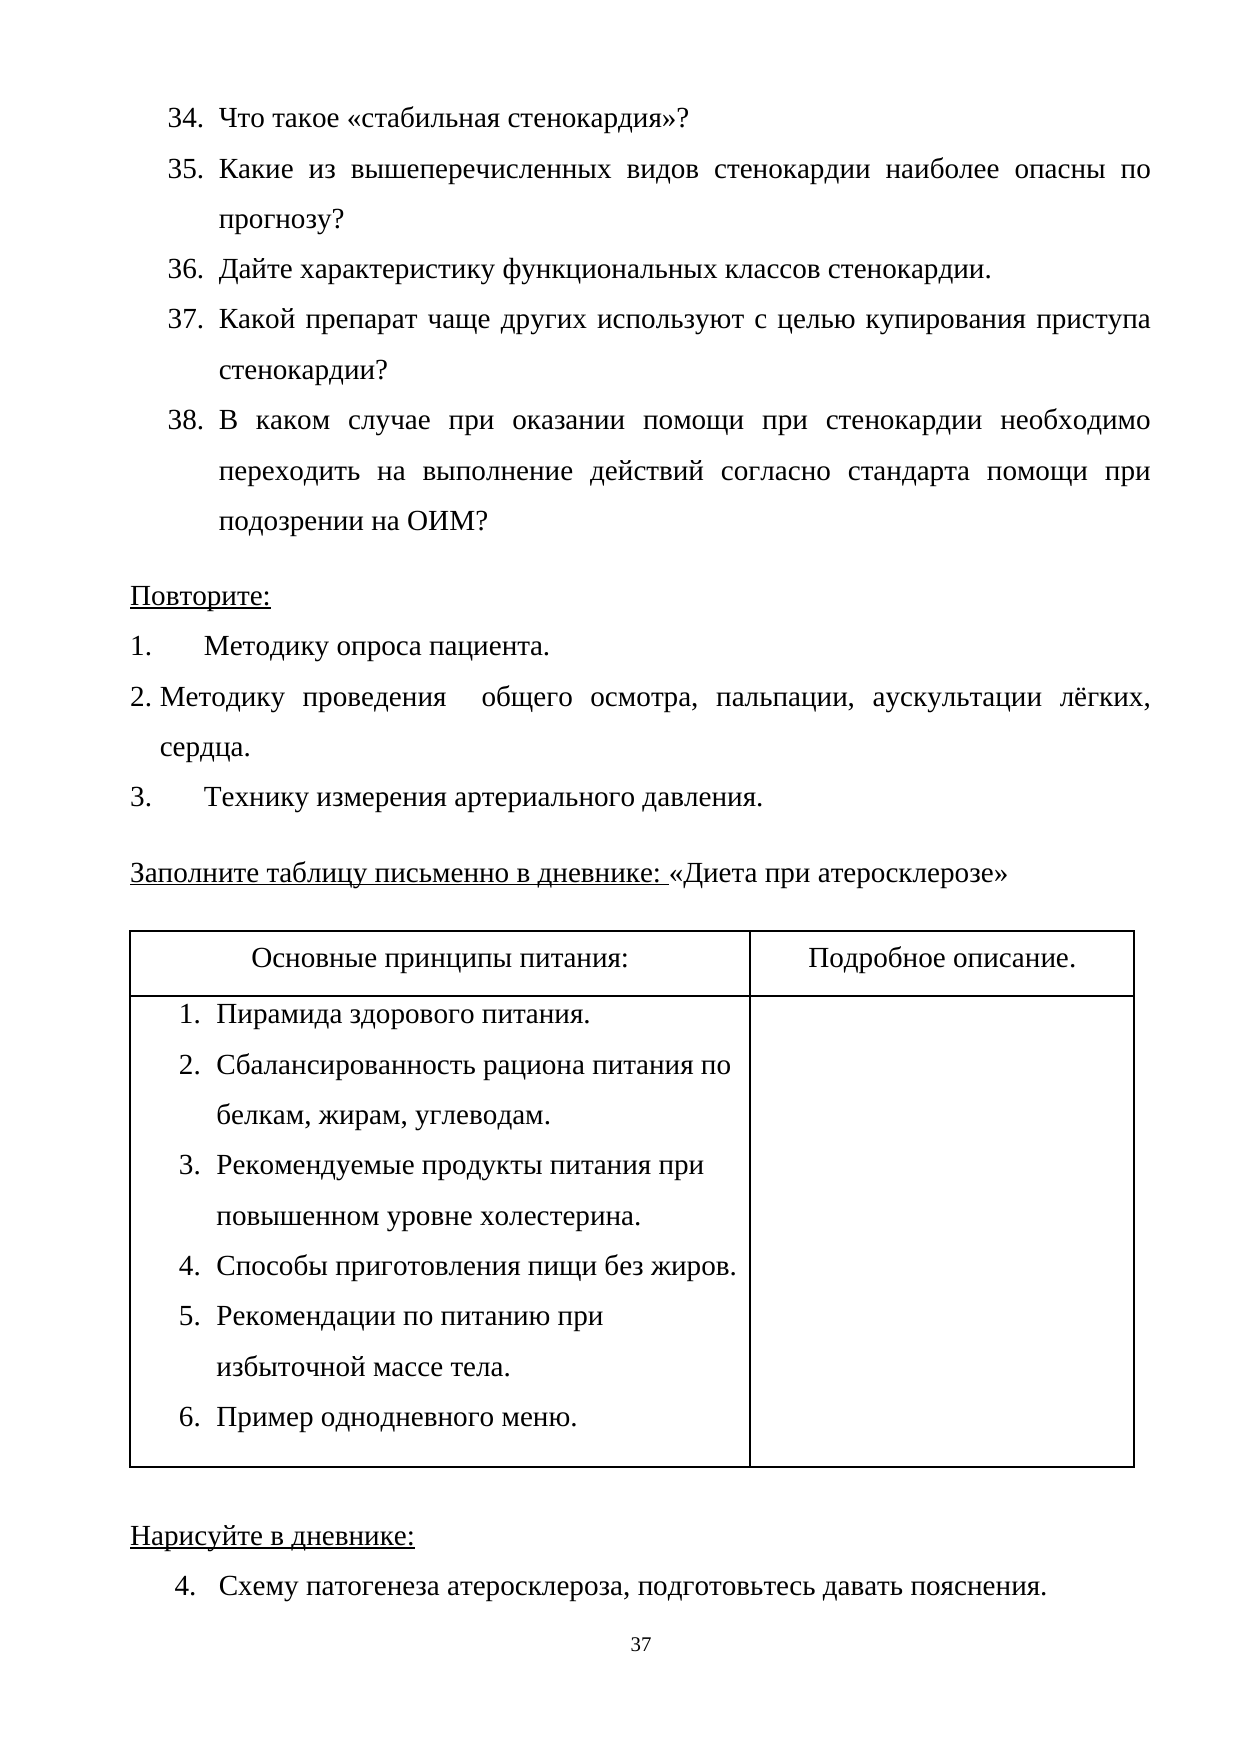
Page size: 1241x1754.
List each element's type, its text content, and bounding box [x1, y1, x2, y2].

table_header Основные принципы питания: [131, 932, 749, 995]
text Повторите: [130, 578, 1152, 612]
list Технику измерения артериального давления. [130, 779, 1152, 813]
text Нарисуйте в дневнике: [130, 1518, 1152, 1551]
list Методику проведения общего осмотра, пальпации, аускультации лёгких, сердца. [130, 679, 1152, 763]
list В каком случае при оказании помощи при стенокардии необходимо переходить на выполнение действий согласно стандарта помощи при подозрении на ОИМ? [167, 402, 1152, 536]
list Методику опроса пациента. [130, 628, 1152, 662]
table_cell [751, 997, 1133, 1466]
table_cell Пирамида здорового питания. Сбалансированность рациона питания по белкам, жирам, углеводам. Рекомендуемые продукты питания при повышенном уровне холестерина. Способы приготовления пищи без жиров. Рекомендации по питанию при избыточной массе тела. Пример однодневного меню. [131, 997, 749, 1466]
list Схему патогенеза атеросклероза, подготовьтесь давать пояснения. [174, 1568, 1152, 1602]
text Заполните таблицу письменно в дневнике: «Диета при атеросклерозе» [130, 855, 1152, 888]
table_header Подробное описание. [751, 932, 1133, 995]
list Дайте характеристику функциональных классов стенокардии. [167, 251, 1152, 285]
list Какие из вышеперечисленных видов стенокардии наиболее опасны по прогнозу? [167, 151, 1152, 234]
list Что такое «стабильная стенокардия»? [167, 100, 1152, 134]
list Какой препарат чаще других используют с целью купирования приступа стенокардии? [167, 302, 1152, 386]
